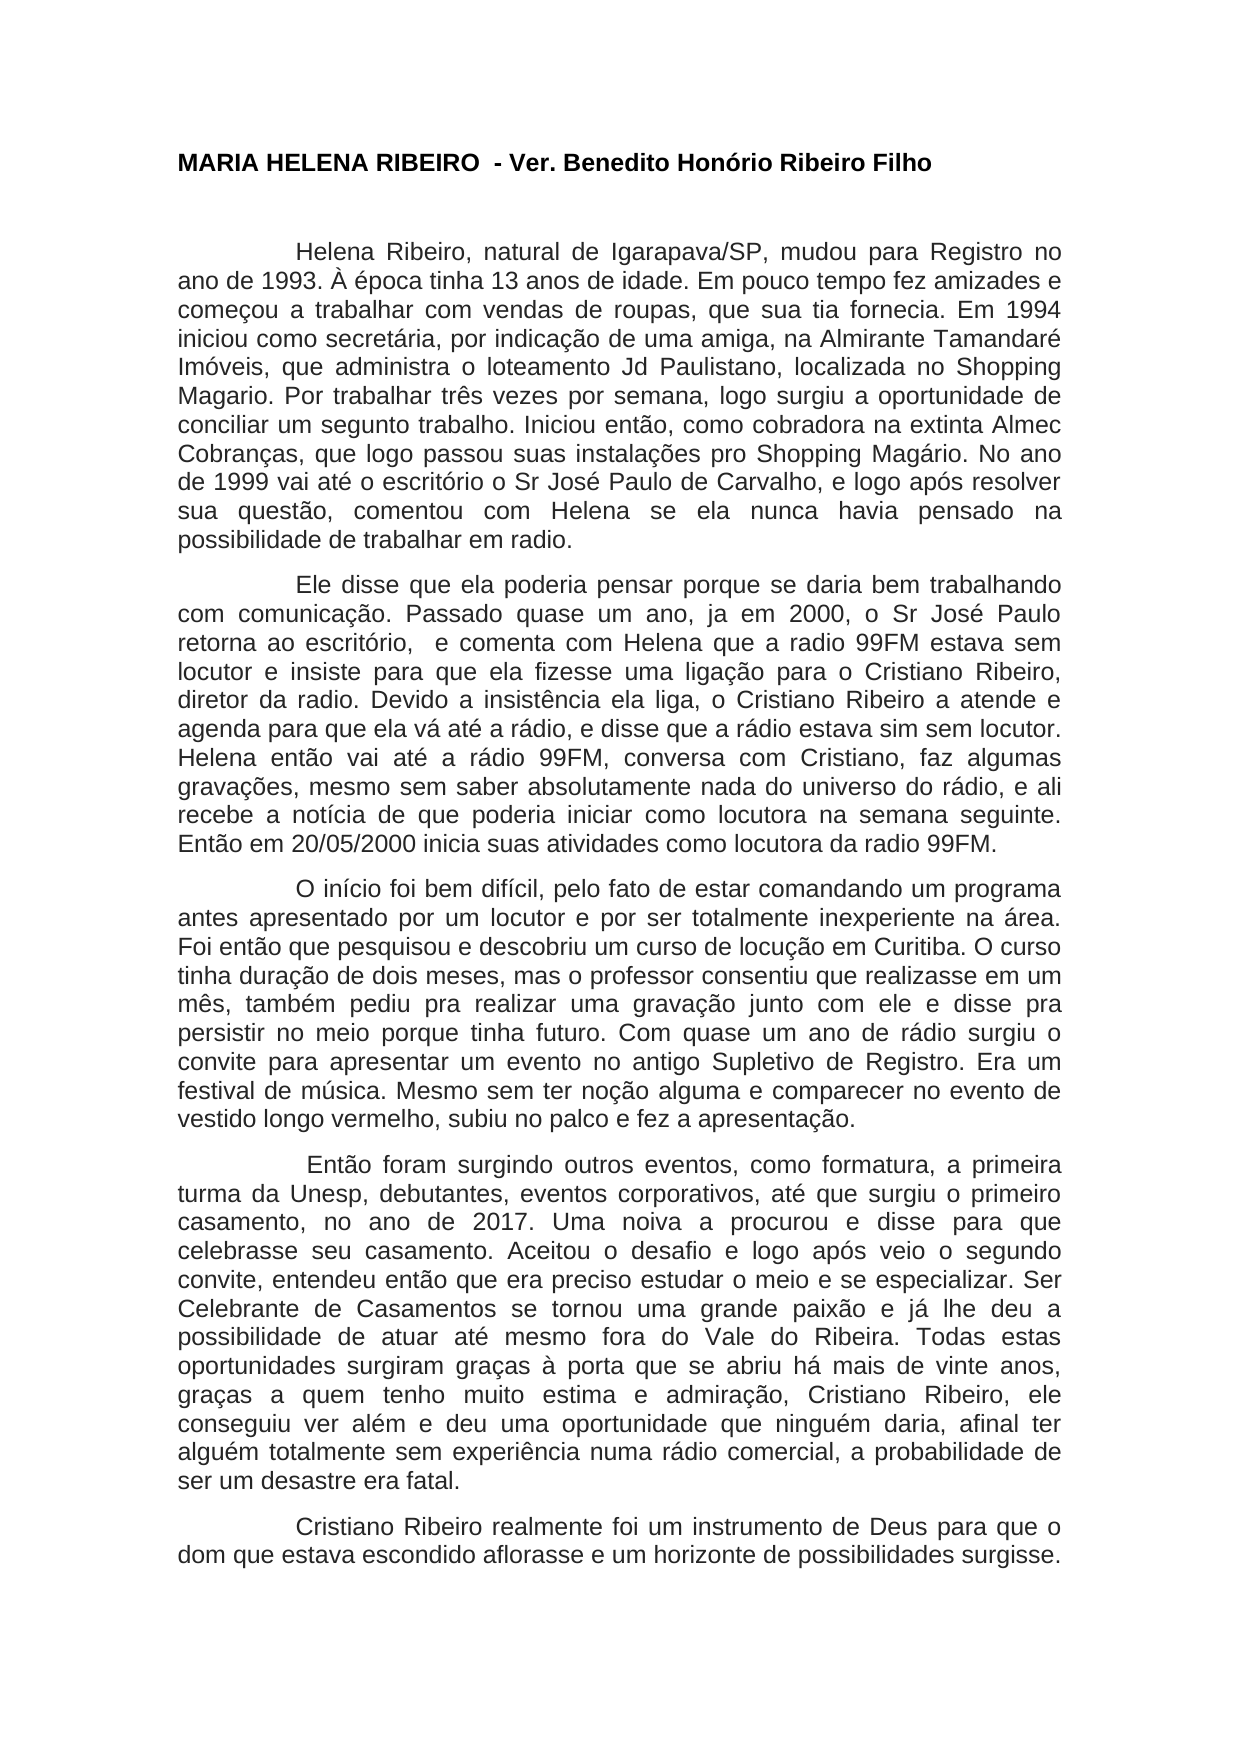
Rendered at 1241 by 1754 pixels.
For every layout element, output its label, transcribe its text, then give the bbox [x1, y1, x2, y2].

text Helena Ribeiro, natural de Igarapava/SP, mudou para Registro no ano de 1993. À época tinha 13 anos de idade. Em pouco tempo fez amizades e começou a trabalhar com vendas de roupas, que sua tia fornecia. Em 1994 iniciou como secretária, por indicação de uma amiga, na Almirante Tamandaré Imóveis, que administra o loteamento Jd Paulistano, localizada no Shopping Magario. Por trabalhar três vezes por semana, logo surgiu a oportunidade de conciliar um segunto trabalho. Iniciou então, como cobradora na extinta Almec Cobranças, que logo passou suas instalações pro Shopping Magário. No ano de 1999 vai até o escritório o Sr José Paulo de Carvalho, e logo após resolver sua questão, comentou com Helena se ela nunca havia pensado na possibilidade de trabalhar em radio. [177, 237, 1063, 554]
text Ele disse que ela poderia pensar porque se daria bem trabalhando com comunicação. Passado quase um ano, ja em 2000, o Sr José Paulo retorna ao escritório, e comenta com Helena que a radio 99FM estava sem locutor e insiste para que ela fizesse uma ligação para o Cristiano Ribeiro, diretor da radio. Devido a insistência ela liga, o Cristiano Ribeiro a atende e agenda para que ela vá até a rádio, e disse que a rádio estava sim sem locutor. Helena então vai até a rádio 99FM, conversa com Cristiano, faz algumas gravações, mesmo sem saber absolutamente nada do universo do rádio, e ali recebe a notícia de que poderia iniciar como locutora na semana seguinte. Então em 20/05/2000 inicia suas atividades como locutora da radio 99FM. [177, 570, 1063, 858]
text Então foram surgindo outros eventos, como formatura, a primeira turma da Unesp, debutantes, eventos corporativos, até que surgiu o primeiro casamento, no ano de 2017. Uma noiva a procurou e disse para que celebrasse seu casamento. Aceitou o desafio e logo após veio o segundo convite, entendeu então que era preciso estudar o meio e se especializar. Ser Celebrante de Casamentos se tornou uma grande paixão e já lhe deu a possibilidade de atuar até mesmo fora do Vale do Ribeira. Todas estas oportunidades surgiram graças à porta que se abriu há mais de vinte anos, graças a quem tenho muito estima e admiração, Cristiano Ribeiro, ele conseguiu ver além e deu uma oportunidade que ninguém daria, afinal ter alguém totalmente sem experiência numa rádio comercial, a probabilidade de ser um desastre era fatal. [177, 1150, 1063, 1495]
text MARIA HELENA RIBEIRO - Ver. Benedito Honório Ribeiro Filho [177, 148, 1063, 176]
text Cristiano Ribeiro realmente foi um instrumento de Deus para que o dom que estava escondido aflorasse e um horizonte de possibilidades surgisse. [177, 1512, 1063, 1569]
text O início foi bem difícil, pelo fato de estar comandando um programa antes apresentado por um locutor e por ser totalmente inexperiente na área. Foi então que pesquisou e descobriu um curso de locução em Curitiba. O curso tinha duração de dois meses, mas o professor consentiu que realizasse em um mês, também pediu pra realizar uma gravação junto com ele e disse pra persistir no meio porque tinha futuro. Com quase um ano de rádio surgiu o convite para apresentar um evento no antigo Supletivo de Registro. Era um festival de música. Mesmo sem ter noção alguma e comparecer no evento de vestido longo vermelho, subiu no palco e fez a apresentação. [177, 874, 1063, 1133]
